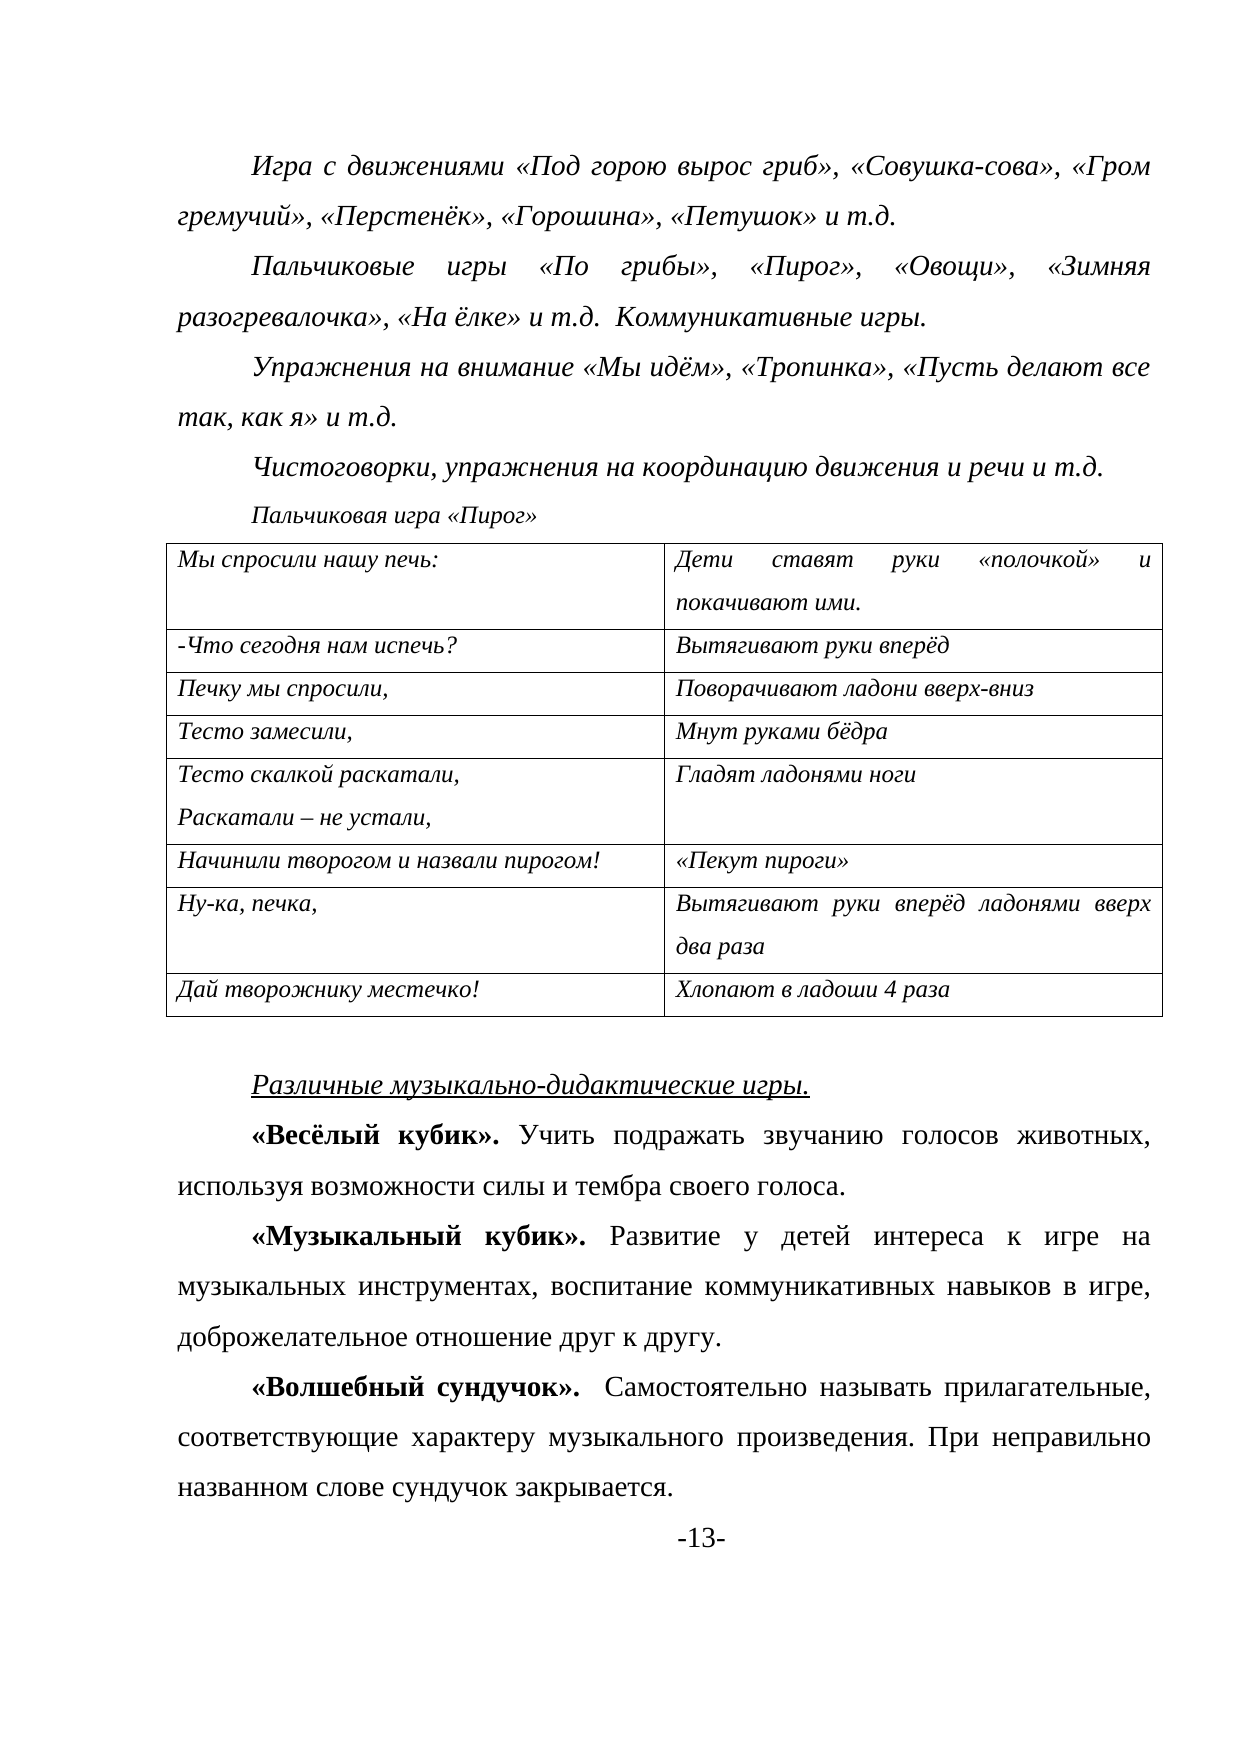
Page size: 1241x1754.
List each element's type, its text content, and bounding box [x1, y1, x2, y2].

table_cell Начинили творогом и назвали пирогом! [167, 845, 664, 887]
text Пальчиковая игра «Пирог» [177, 500, 1152, 529]
text «Весёлый кубик». Учить подражать звучанию голосов животных, используя возможности силы и тембра своего голоса. [177, 1117, 1152, 1201]
table_cell Поворачивают ладони вверх-вниз [665, 673, 1162, 715]
text Пальчиковые игры «По грибы», «Пирог», «Овощи», «Зимняя разогревалочка», «На ёлке» и т.д. Коммуникативные игры. [177, 248, 1152, 332]
table_header Дети ставят руки «полочкой» и покачивают ими. [665, 544, 1162, 629]
table_cell Мнут руками бёдра [665, 716, 1162, 758]
table_cell Гладят ладонями ноги [665, 759, 1162, 844]
table_cell Вытягивают руки вперёд ладонями вверх два раза [665, 888, 1162, 973]
text Игра с движениями «Под горою вырос гриб», «Совушка-сова», «Гром гремучий», «Перстенёк», «Горошина», «Петушок» и т.д. [177, 148, 1152, 232]
table_cell Вытягивают руки вперёд [665, 630, 1162, 672]
table_header Мы спросили нашу печь: [167, 544, 664, 629]
text Чистоговорки, упражнения на координацию движения и речи и т.д. [177, 449, 1152, 483]
table_cell Тесто скалкой раскатали, Раскатали – не устали, [167, 759, 664, 844]
table_cell Дай творожнику местечко! [167, 974, 664, 1016]
table_cell Печку мы спросили, [167, 673, 664, 715]
table_cell -Что сегодня нам испечь? [167, 630, 664, 672]
text «Музыкальный кубик». Развитие у детей интереса к игре на музыкальных инструментах, воспитание коммуникативных навыков в игре, доброжелательное отношение друг к другу. [177, 1218, 1152, 1352]
table_cell «Пекут пироги» [665, 845, 1162, 887]
table_cell Тесто замесили, [167, 716, 664, 758]
table_cell Ну-ка, печка, [167, 888, 664, 973]
table_cell Хлопают в ладоши 4 раза [665, 974, 1162, 1016]
text Различные музыкально-дидактические игры. [177, 1067, 1152, 1101]
text -13- [177, 1520, 1152, 1553]
text «Волшебный сундучок». Самостоятельно называть прилагательные, соответствующие характеру музыкального произведения. При неправильно названном слове сундучок закрывается. [177, 1369, 1152, 1503]
text Упражнения на внимание «Мы идём», «Тропинка», «Пусть делают все так, как я» и т.д. [177, 349, 1152, 433]
